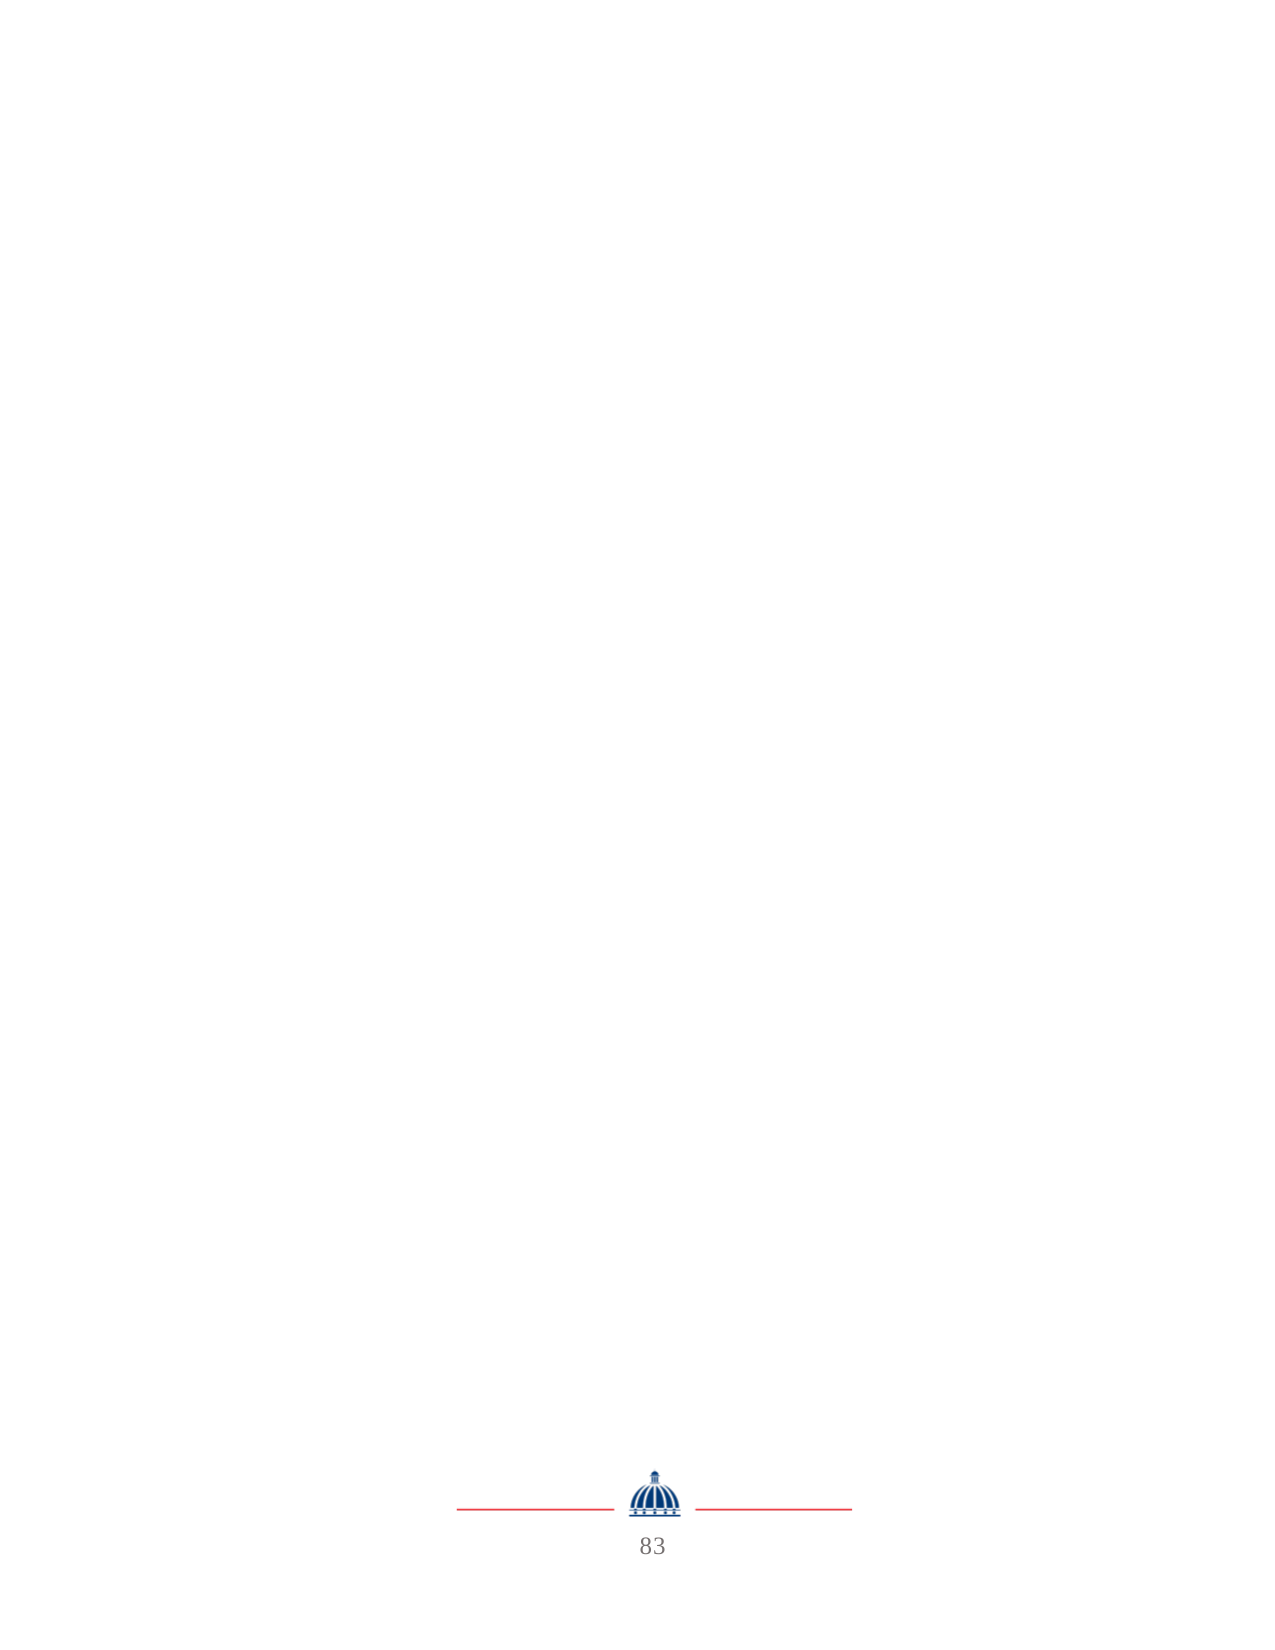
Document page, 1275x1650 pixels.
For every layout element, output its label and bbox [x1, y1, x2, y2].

picture [456, 1468, 853, 1517]
